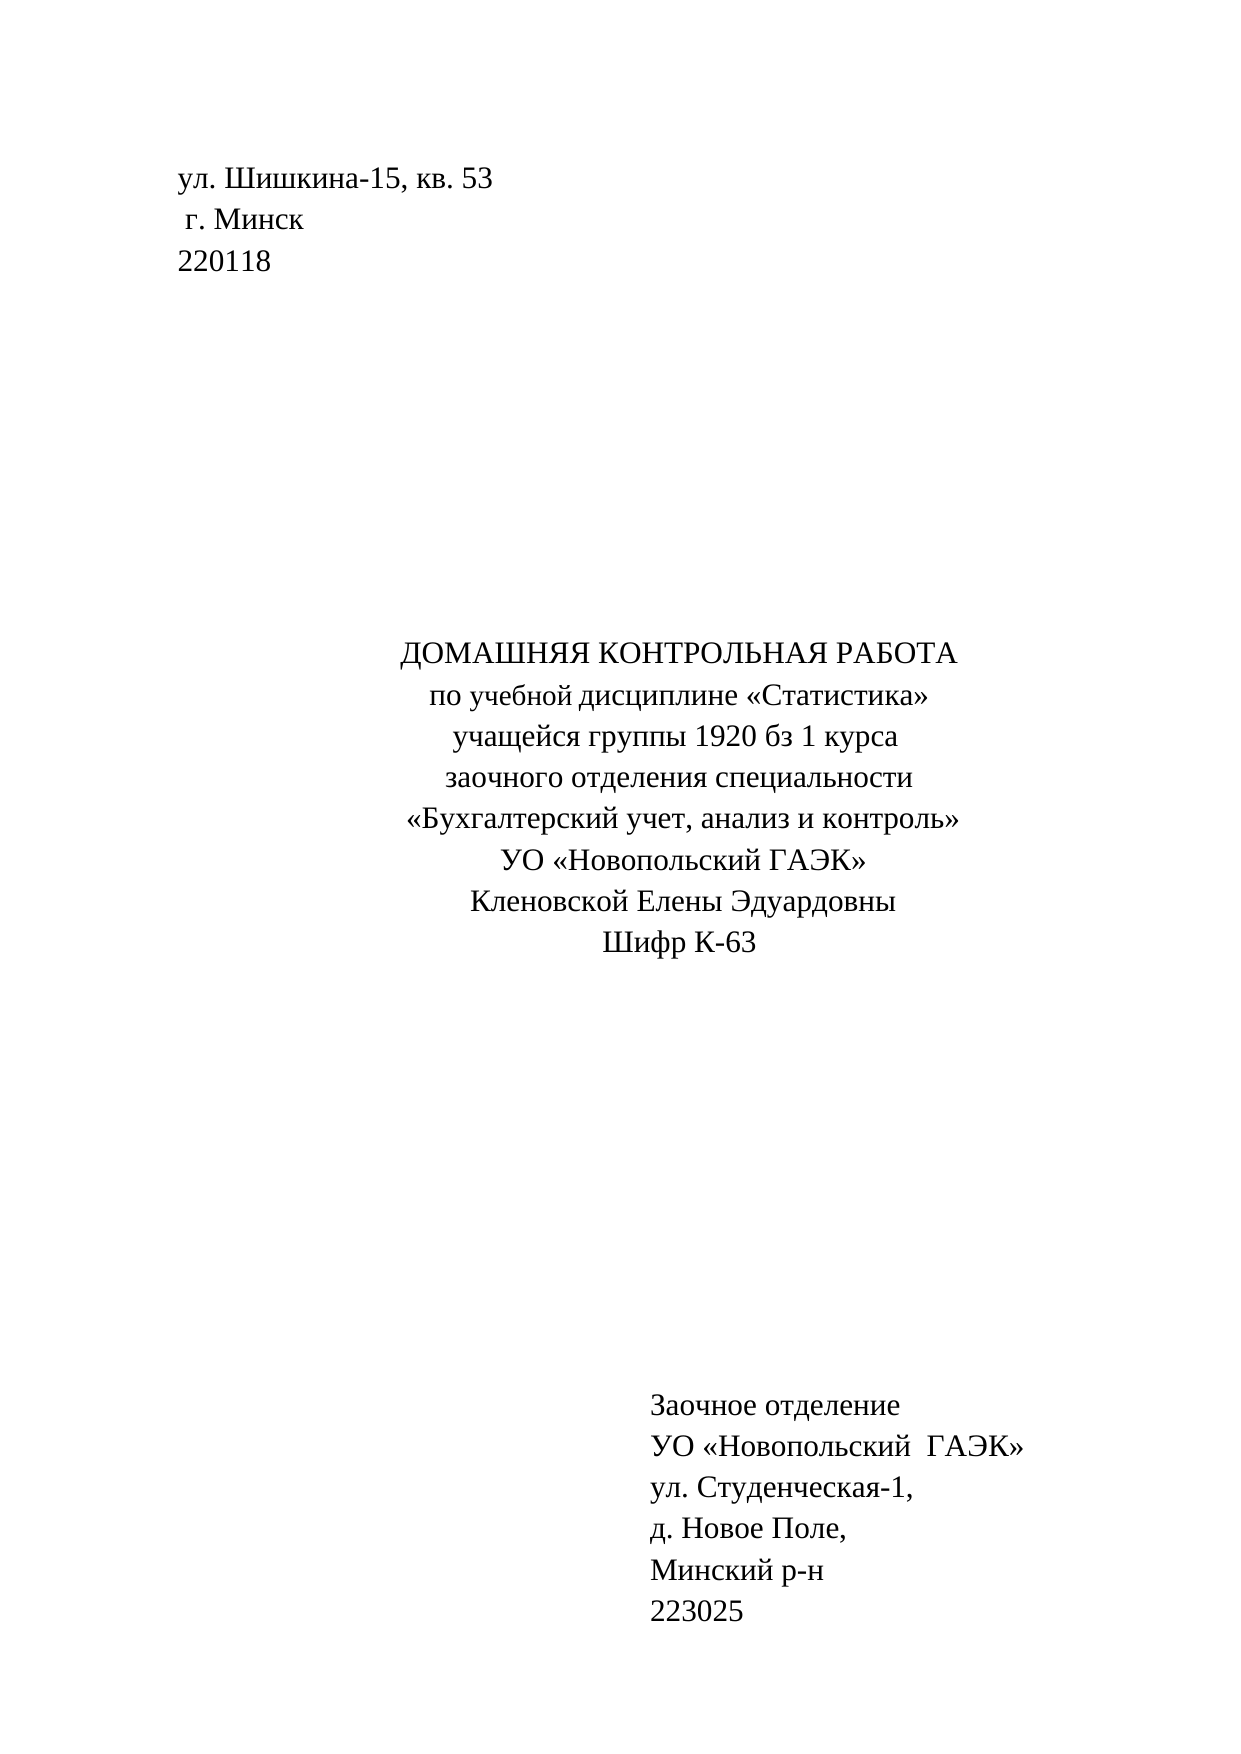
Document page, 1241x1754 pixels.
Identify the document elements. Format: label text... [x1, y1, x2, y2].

text ДОМАШНЯЯ КОНТРОЛЬНАЯ РАБОТА по учебной дисциплине «Статистика» учащейся группы 1920 бз 1 курса заочного отделения специальности «Бухгалтерский учет, анализ и контроль» УО «Новопольский ГАЭК» Кленовской Елены Эдуардовны Шифр К-63 [177, 635, 1181, 959]
text ул. Студенческая-1, д. Новое Поле, Минский р-н [650, 1468, 1181, 1587]
text ул. Шишкина-15, кв. 53 г. Минск [177, 159, 1181, 237]
text Заочное отделение УО «Новопольский ГАЭК» [650, 1386, 1181, 1463]
text 223025 [650, 1592, 1181, 1628]
text 220118 [177, 242, 1181, 278]
